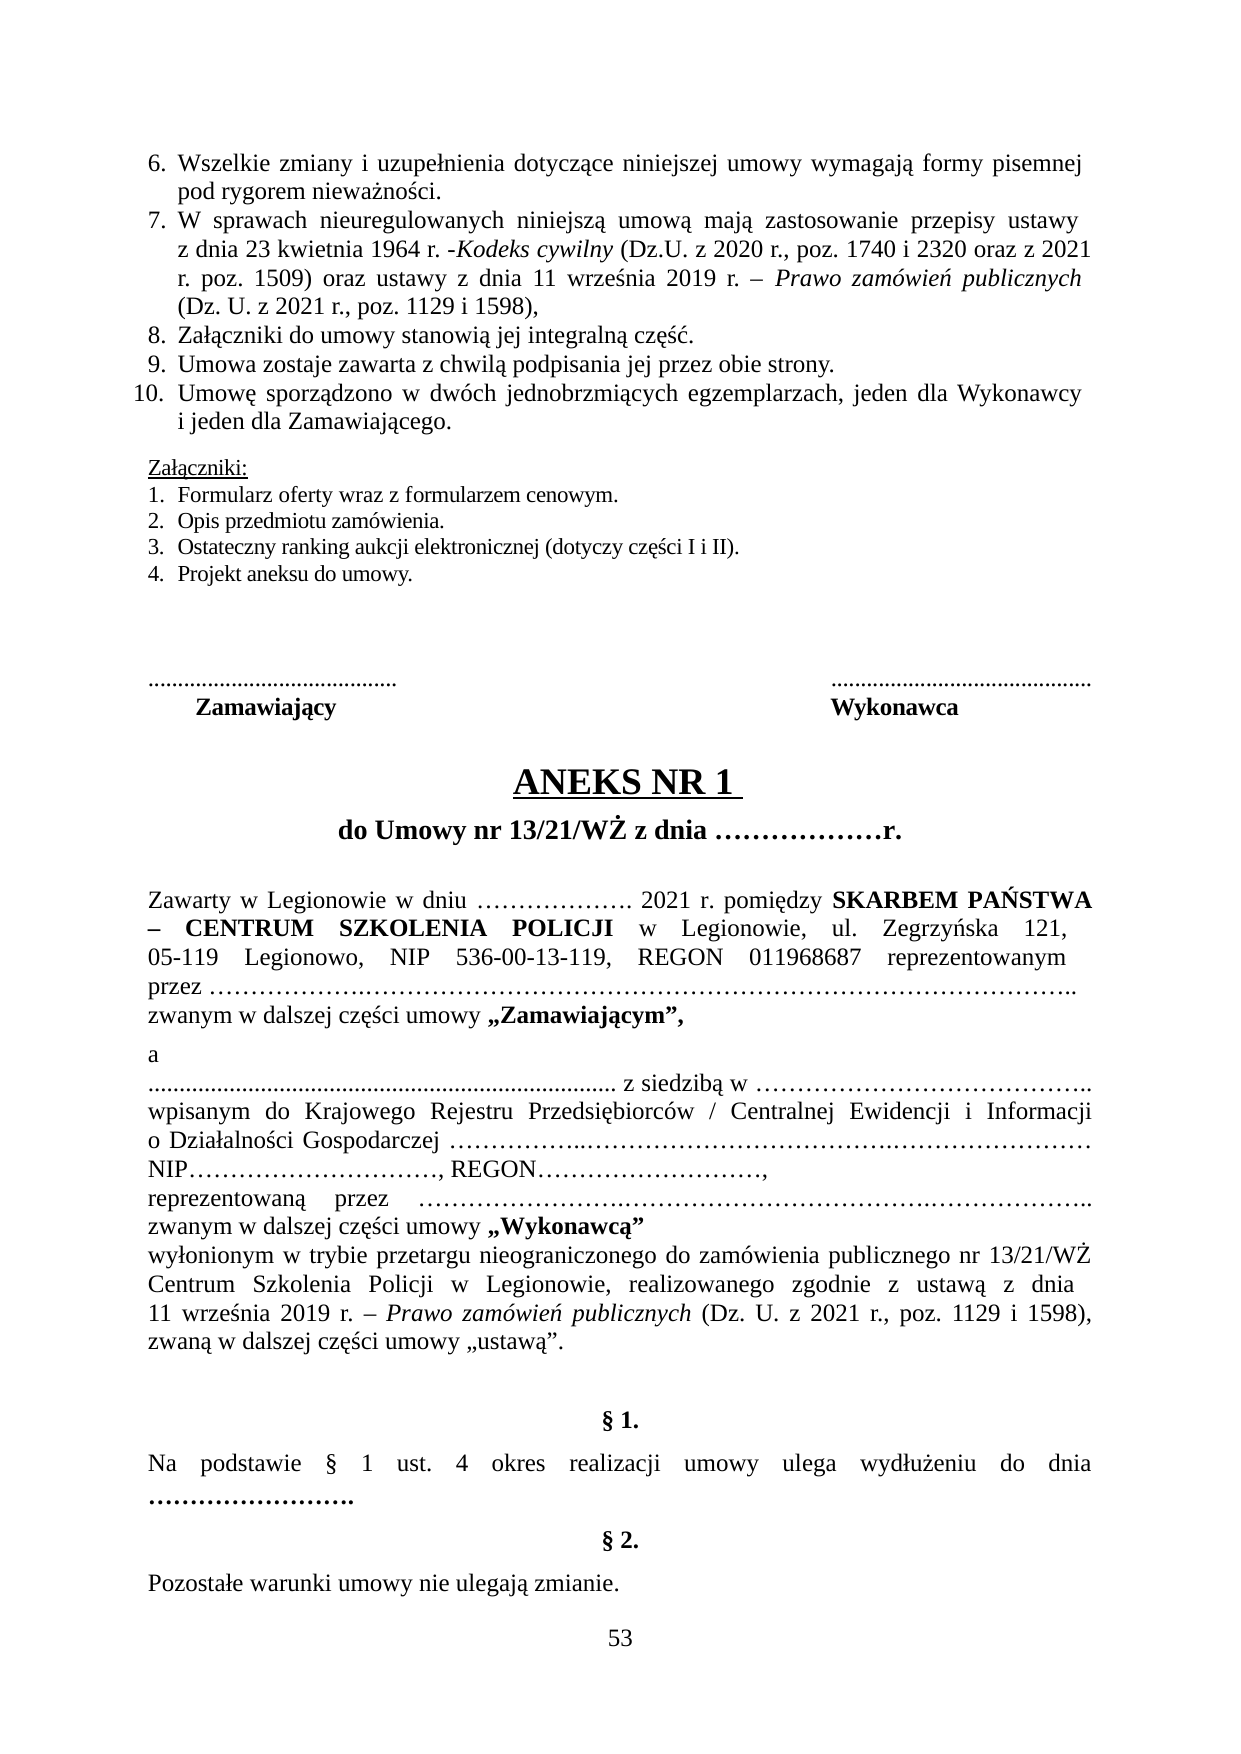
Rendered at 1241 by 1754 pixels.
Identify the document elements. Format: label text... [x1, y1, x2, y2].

list Opis przedmiotu zamówienia. [148, 507, 1092, 533]
text Na podstawie § 1 ust. 4 okres realizacji umowy ulega wydłużeniu do dnia ……………………. [148, 1448, 1092, 1510]
list Formularz oferty wraz z formularzem cenowym. [148, 481, 1092, 507]
text wyłonionym w trybie przetargu nieograniczonego do zamówienia publicznego nr 13/21/WŻ Centrum Szkolenia Policji w Legionowie, realizowanego zgodnie z ustawą z dnia 11 września 2019 r. – Prawo zamówień publicznych (Dz. U. z 2021 r., poz. 1129 i 1598), zwaną w dalszej części umowy „ustawą”. [148, 1240, 1092, 1355]
text reprezentowaną przez …………………….……………………………….……………….. zwanym w dalszej części umowy „Wykonawcą” [148, 1183, 1092, 1240]
list Ostateczny ranking aukcji elektronicznej (dotyczy części I i II). [148, 533, 1092, 560]
text Pozostałe warunki umowy nie ulegają zmianie. [148, 1568, 1092, 1597]
text ........................................................................... z siedzibą w ………………………………….. wpisanym do Krajowego Rejestru Przedsiębiorców / Centralnej Ewidencji i Informacji o Działalności Gospodarczej ……………..……………………………….…………………… NIP…………………………, REGON………………………, [148, 1068, 1092, 1183]
list Załączniki do umowy stanowią jej integralną część. [148, 320, 1092, 349]
text Zawarty w Legionowie w dniu ………………. 2021 r. pomiędzy SKARBEM PAŃSTWA – CENTRUM SZKOLENIA POLICJI w Legionowie, ul. Zegrzyńska 121, 05-119 Legionowo, NIP 536-00-13-119, REGON 011968687 reprezentowanym przez ……………….………………………………………………………………………….. [148, 885, 1092, 1000]
text a [148, 1039, 1092, 1068]
text Załączniki: [148, 454, 1092, 481]
text § 2. [148, 1525, 1092, 1553]
text zwanym w dalszej części umowy „Zamawiającym”, [148, 1000, 1092, 1028]
list Wszelkie zmiany i uzupełnienia dotyczące niniejszej umowy wymagają formy pisemnej pod rygorem nieważności. [148, 148, 1092, 205]
list W sprawach nieuregulowanych niniejszą umową mają zastosowanie przepisy ustawy z dnia 23 kwietnia 1964 r. -Kodeks cywilny (Dz.U. z 2020 r., poz. 1740 i 2320 oraz z 2021 r. poz. 1509) oraz ustawy z dnia 11 września 2019 r. – Prawo zamówień publicznych (Dz. U. z 2021 r., poz. 1129 i 1598), [148, 205, 1092, 320]
text 4. Projekt aneksu do umowy. [148, 560, 1092, 586]
text ANEKS NR 1 [148, 760, 1092, 803]
text .......................................... ............................................ Zamawiający Wykonawca [148, 663, 1092, 721]
list Umowę sporządzono w dwóch jednobrzmiących egzemplarzach, jeden dla Wykonawcy i jeden dla Zamawiającego. [133, 378, 1092, 435]
text do Umowy nr 13/21/WŻ z dnia ………………r. [148, 813, 1092, 846]
list Umowa zostaje zawarta z chwilą podpisania jej przez obie strony. [148, 349, 1092, 378]
text § 1. [148, 1405, 1092, 1433]
